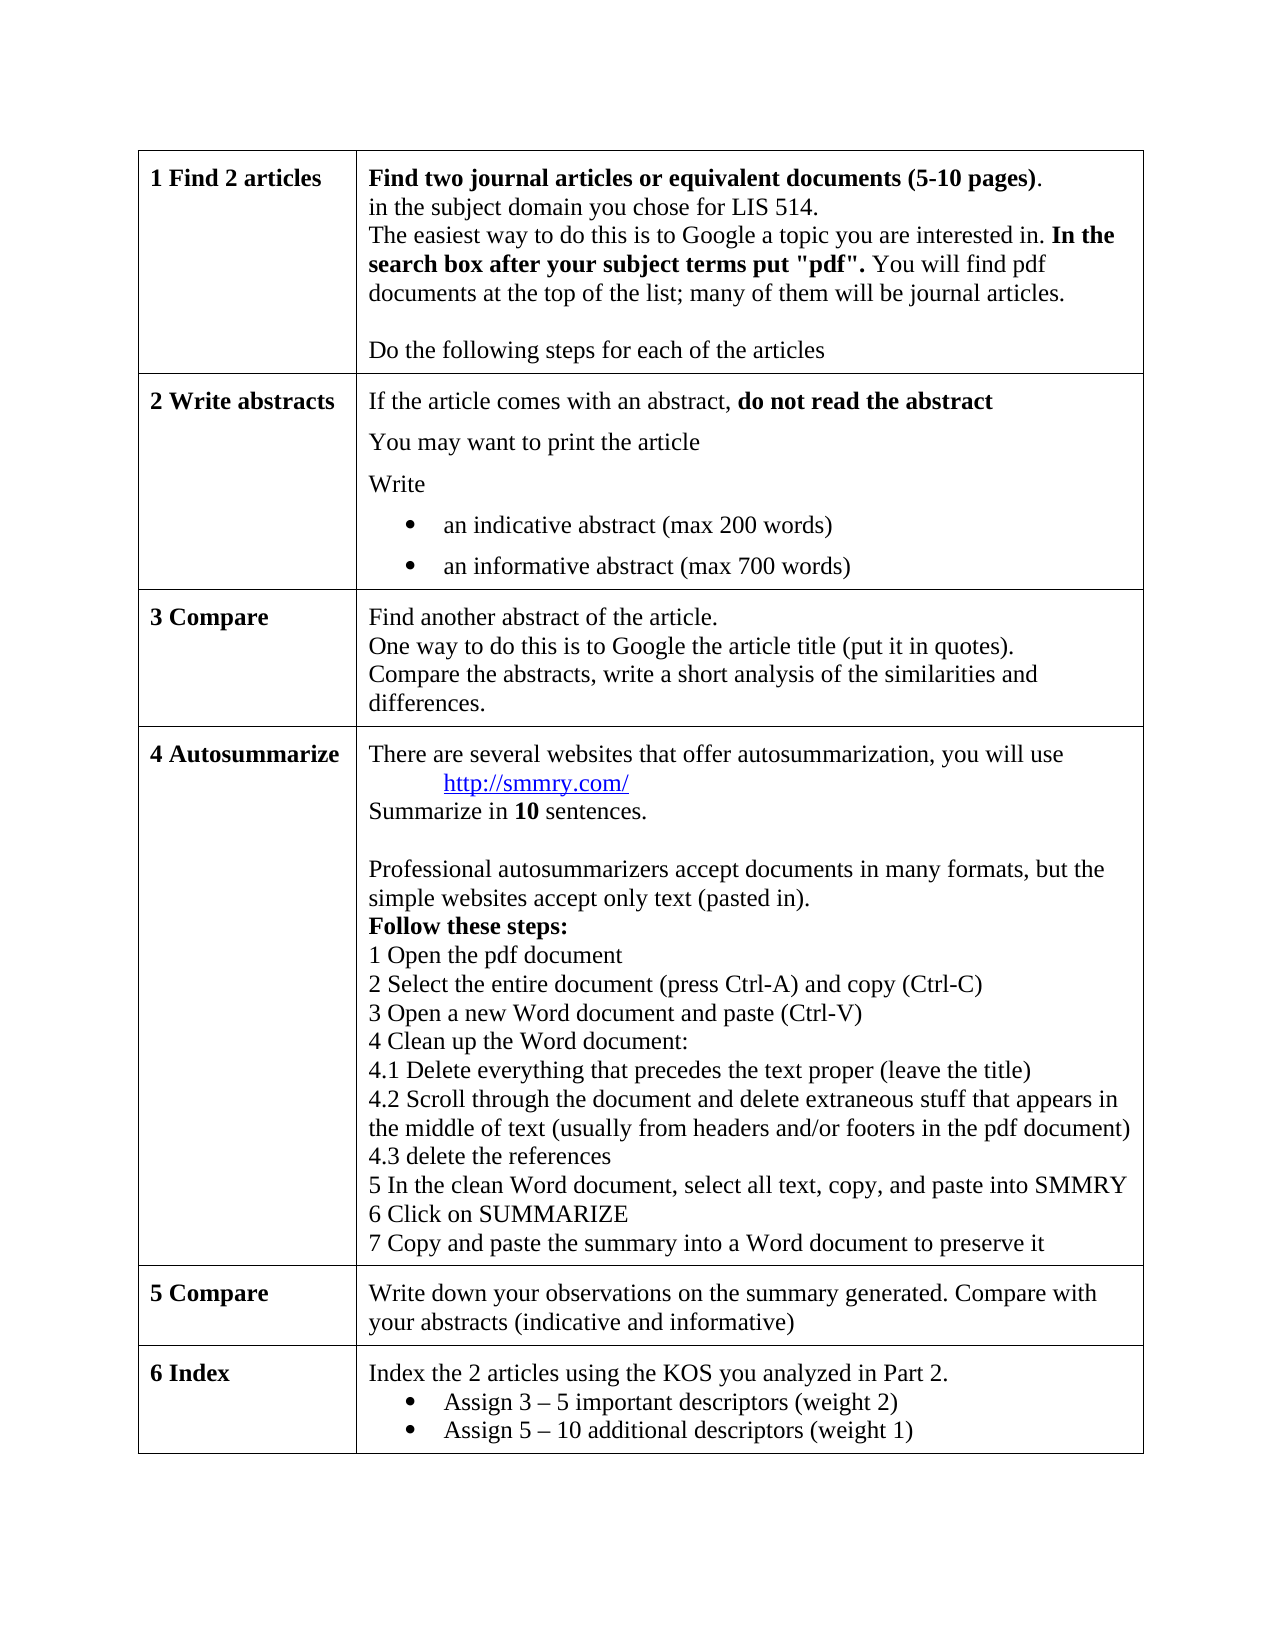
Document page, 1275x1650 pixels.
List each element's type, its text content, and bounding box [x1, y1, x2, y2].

table_cell Index the 2 articles using the KOS you analyzed in Part 2. Assign 3 – 5 important descriptors (weight 2) Assign 5 – 10 additional descriptors (weight 1) [357, 1346, 1143, 1453]
table_cell 6 Index [139, 1346, 356, 1453]
table_cell 2 Write abstracts [139, 374, 356, 589]
table_cell 4 Autosummarize [139, 727, 356, 1265]
table_cell Find another abstract of the article. One way to do this is to Google the article title (put it in quotes). Compare the abstracts, write a short analysis of the similarities and differences. [357, 590, 1143, 726]
table_cell 3 Compare [139, 590, 356, 726]
table_cell 5 Compare [139, 1266, 356, 1345]
table_header Find two journal articles or equivalent documents (5-10 pages). in the subject domain you chose for LIS 514. The easiest way to do this is to Google a topic you are interested in. In the search box after your subject terms put "pdf". You will find pdf documents at the top of the list; many of them will be journal articles. Do the following steps for each of the articles [357, 151, 1143, 373]
table_cell There are several websites that offer autosummarization, you will use http://smmry.com/ Summarize in 10 sentences. Professional autosummarizers accept documents in many formats, but the simple websites accept only text (pasted in). Follow these steps: 1 Open the pdf document 2 Select the entire document (press Ctrl-A) and copy (Ctrl-C) 3 Open a new Word document and paste (Ctrl-V) 4 Clean up the Word document: 4.1 Delete everything that precedes the text proper (leave the title) 4.2 Scroll through the document and delete extraneous stuff that appears in the middle of text (usually from headers and/or footers in the pdf document) 4.3 delete the references 5 In the clean Word document, select all text, copy, and paste into SMMRY 6 Click on SUMMARIZE 7 Copy and paste the summary into a Word document to preserve it [357, 727, 1143, 1265]
table_header 1 Find 2 articles [139, 151, 356, 373]
table_cell If the article comes with an abstract, do not read the abstract You may want to print the article Write an indicative abstract (max 200 words) an informative abstract (max 700 words) [357, 374, 1143, 589]
table_cell Write down your observations on the summary generated. Compare with your abstracts (indicative and informative) [357, 1266, 1143, 1345]
